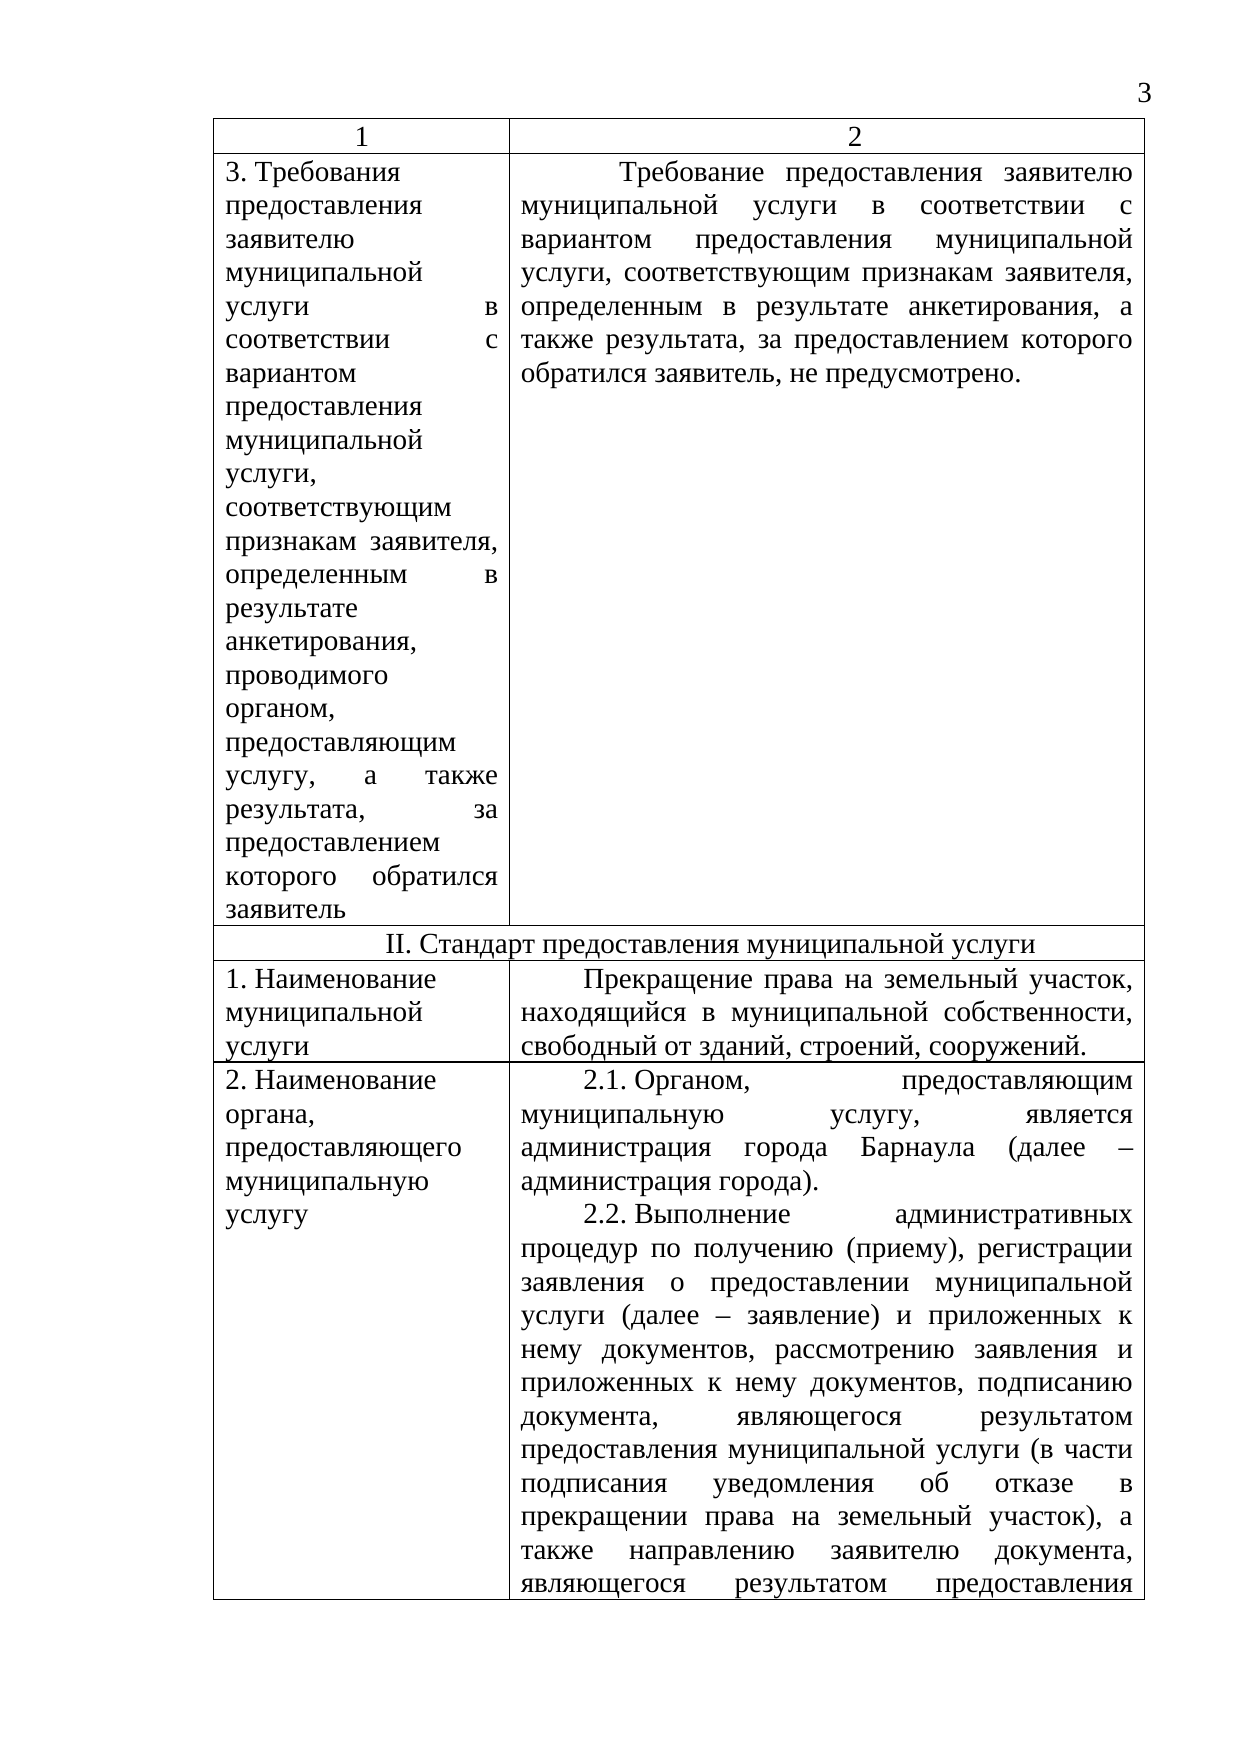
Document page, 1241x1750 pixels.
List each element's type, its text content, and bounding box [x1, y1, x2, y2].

table_cell 3. Требования предоставления заявителю муниципальной услуги в соответствии с вариантом предоставления муниципальной услуги, соответствующим признакам заявителя, определенным в результате анкетирования, проводимого органом, предоставляющим услугу, а также результата, за предоставлением которого обратился заявитель [214, 154, 509, 925]
table_header 1 [214, 119, 509, 153]
table_cell 1. Наименование муниципальной услуги [214, 961, 509, 1061]
table_cell Прекращение права на земельный участок, находящийся в муниципальной собственности, свободный от зданий, строений, сооружений. [510, 961, 1144, 1061]
table_header 2 [510, 119, 1144, 153]
table_cell Требование предоставления заявителю муниципальной услуги в соответствии с вариантом предоставления муниципальной услуги, соответствующим признакам заявителя, определенным в результате анкетирования, а также результата, за предоставлением которого обратился заявитель, не предусмотрено. [510, 154, 1144, 925]
table_cell II. Стандарт предоставления муниципальной услуги [214, 926, 1144, 960]
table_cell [510, 1063, 1144, 1599]
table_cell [214, 1063, 509, 1599]
